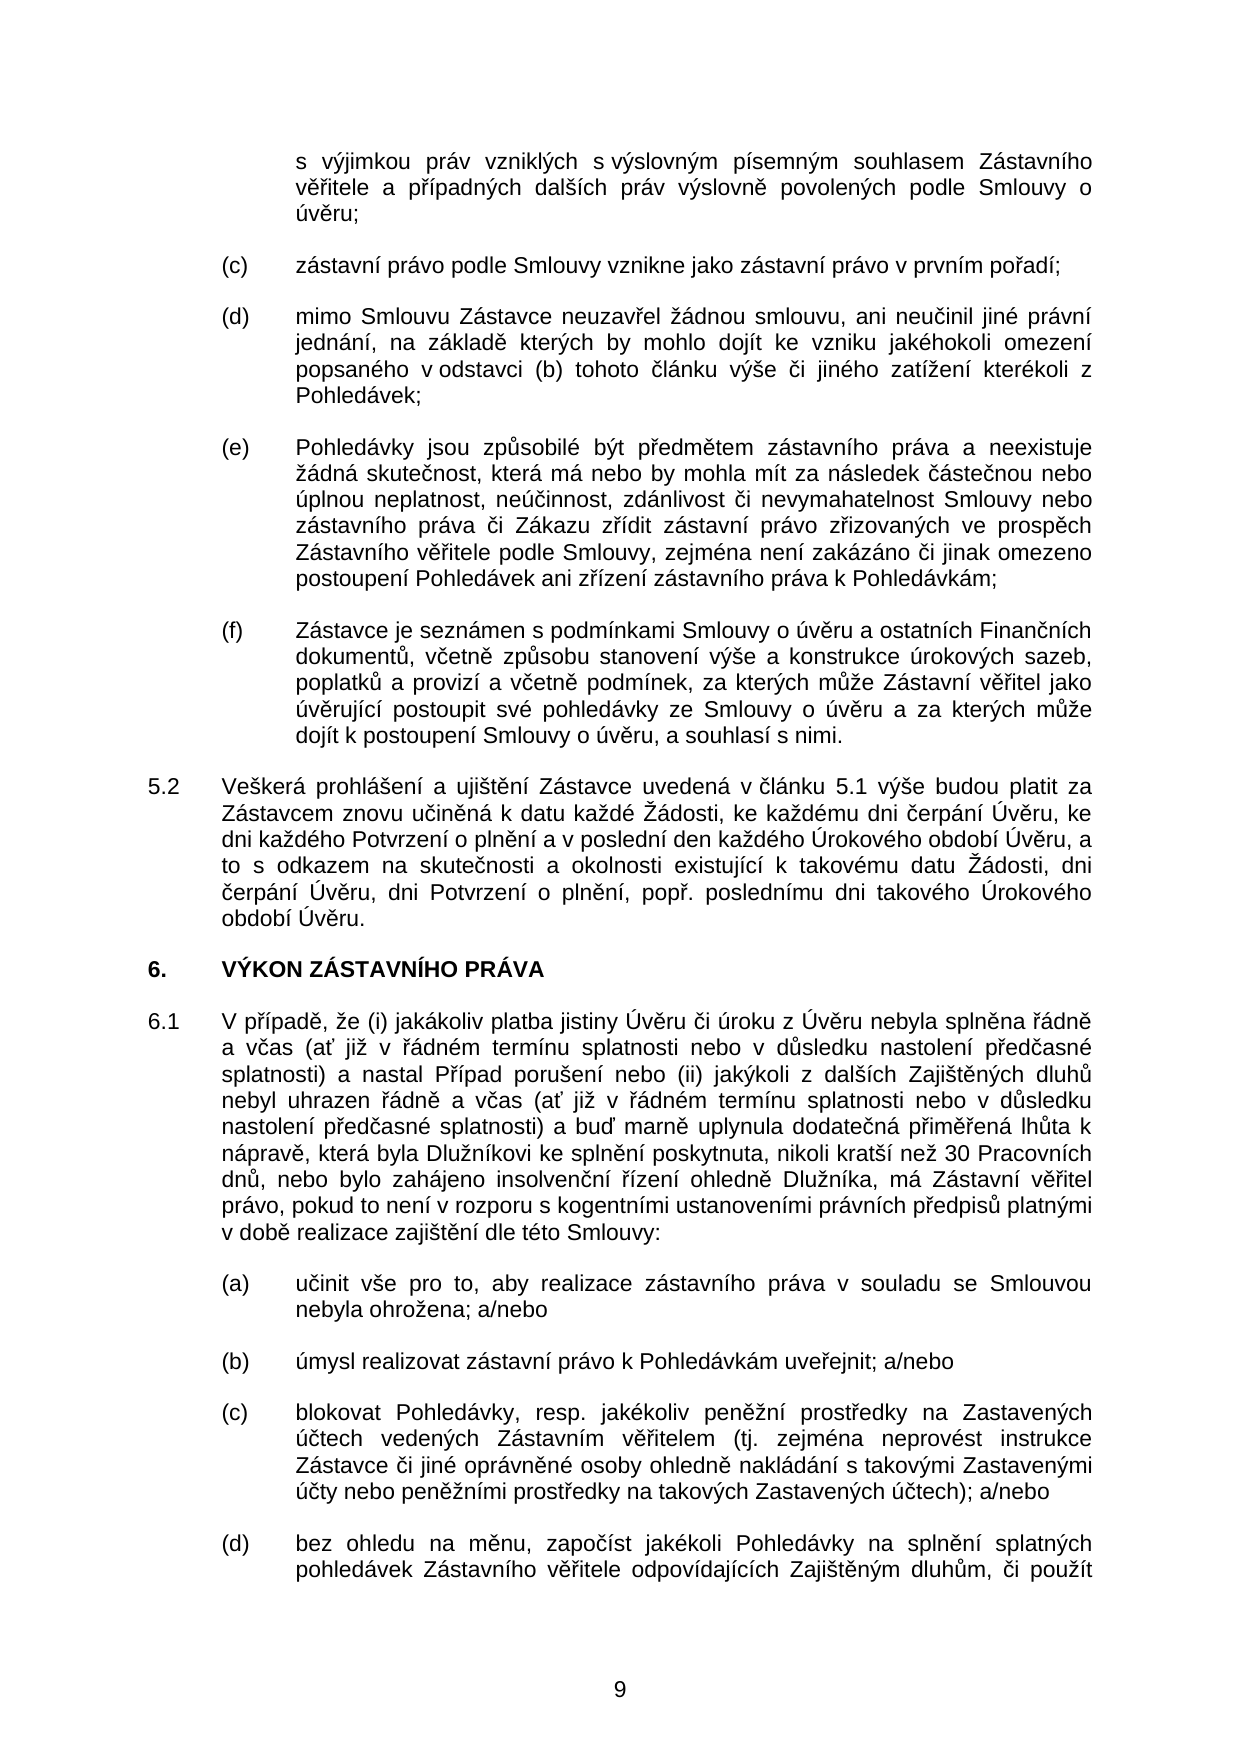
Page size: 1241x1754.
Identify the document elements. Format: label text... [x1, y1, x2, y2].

subtitle zástavní právo podle Smlouvy vznikne jako zástavní právo v prvním pořadí; [221, 252, 1093, 278]
subtitle Pohledávky jsou způsobilé být předmětem zástavního práva a neexistuje žádná skutečnost, která má nebo by mohla mít za následek částečnou nebo úplnou neplatnost, neúčinnost, zdánlivost či nevymahatelnost Smlouvy nebo zástavního práva či Zákazu zřídit zástavní právo zřizovaných ve prospěch Zástavního věřitele podle Smlouvy, zejména není zakázáno či jinak omezeno postoupení Pohledávek ani zřízení zástavního práva k Pohledávkám; [221, 433, 1093, 592]
subtitle mimo Smlouvu Zástavce neuzavřel žádnou smlouvu, ani neučinil jiné právní jednání, na základě kterých by mohlo dojít ke vzniku jakéhokoli omezení popsaného v odstavci (b) tohoto článku výše či jiného zatížení kterékoli z Pohledávek; [221, 303, 1093, 408]
subtitle blokovat Pohledávky, resp. jakékoliv peněžní prostředky na Zastavených účtech vedených Zástavním věřitelem (tj. zejména neprovést instrukce Zástavce či jiné oprávněné osoby ohledně nakládání s takovými Zastavenými účty nebo peněžními prostředky na takových Zastavených účtech); a/nebo [221, 1399, 1093, 1504]
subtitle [221, 1529, 1093, 1582]
subtitle Výkon zástavního práva [148, 956, 1093, 983]
subtitle Zástavce je seznámen s podmínkami Smlouvy o úvěru a ostatních Finančních dokumentů, včetně způsobu stanovení výše a konstrukce úrokových sazeb, poplatků a provizí a včetně podmínek, za kterých může Zástavní věřitel jako úvěrující postoupit své pohledávky ze Smlouvy o úvěru a za kterých může dojít k postoupení Smlouvy o úvěru, a souhlasí s nimi. [221, 617, 1093, 748]
subtitle úmysl realizovat zástavní právo k Pohledávkám uveřejnit; a/nebo [221, 1348, 1093, 1374]
subtitle učinit vše pro to, aby realizace zástavního práva v souladu se Smlouvou nebyla ohrožena; a/nebo [221, 1270, 1093, 1323]
subtitle Veškerá prohlášení a ujištění Zástavce uvedená v článku 5.1 výše budou platit za Zástavcem znovu učiněná k datu každé Žádosti, ke každému dni čerpání Úvěru, ke dni každého Potvrzení o plnění a v poslední den každého Úrokového období Úvěru, a to s odkazem na skutečnosti a okolnosti existující k takovému datu Žádosti, dni čerpání Úvěru, dni Potvrzení o plnění, popř. poslednímu dni takového Úrokového období Úvěru. [148, 773, 1093, 931]
subtitle V případě, že (i) jakákoliv platba jistiny Úvěru či úroku z Úvěru nebyla splněna řádně a včas (ať již v řádném termínu splatnosti nebo v důsledku nastolení předčasné splatnosti) a nastal Případ porušení nebo (ii) jakýkoli z dalších Zajištěných dluhů nebyl uhrazen řádně a včas (ať již v řádném termínu splatnosti nebo v důsledku nastolení předčasné splatnosti) a buď marně uplynula dodatečná přiměřená lhůta k nápravě, která byla Dlužníkovi ke splnění poskytnuta, nikoli kratší než 30 Pracovních dnů, nebo bylo zahájeno insolvenční řízení ohledně Dlužníka, má Zástavní věřitel právo, pokud to není v rozporu s kogentními ustanoveními právních předpisů platnými v době realizace zajištění dle této Smlouvy: [148, 1008, 1093, 1245]
text s výjimkou práv vzniklých s výslovným písemným souhlasem Zástavního věřitele a případných dalších práv výslovně povolených podle Smlouvy o úvěru; [295, 148, 1093, 227]
